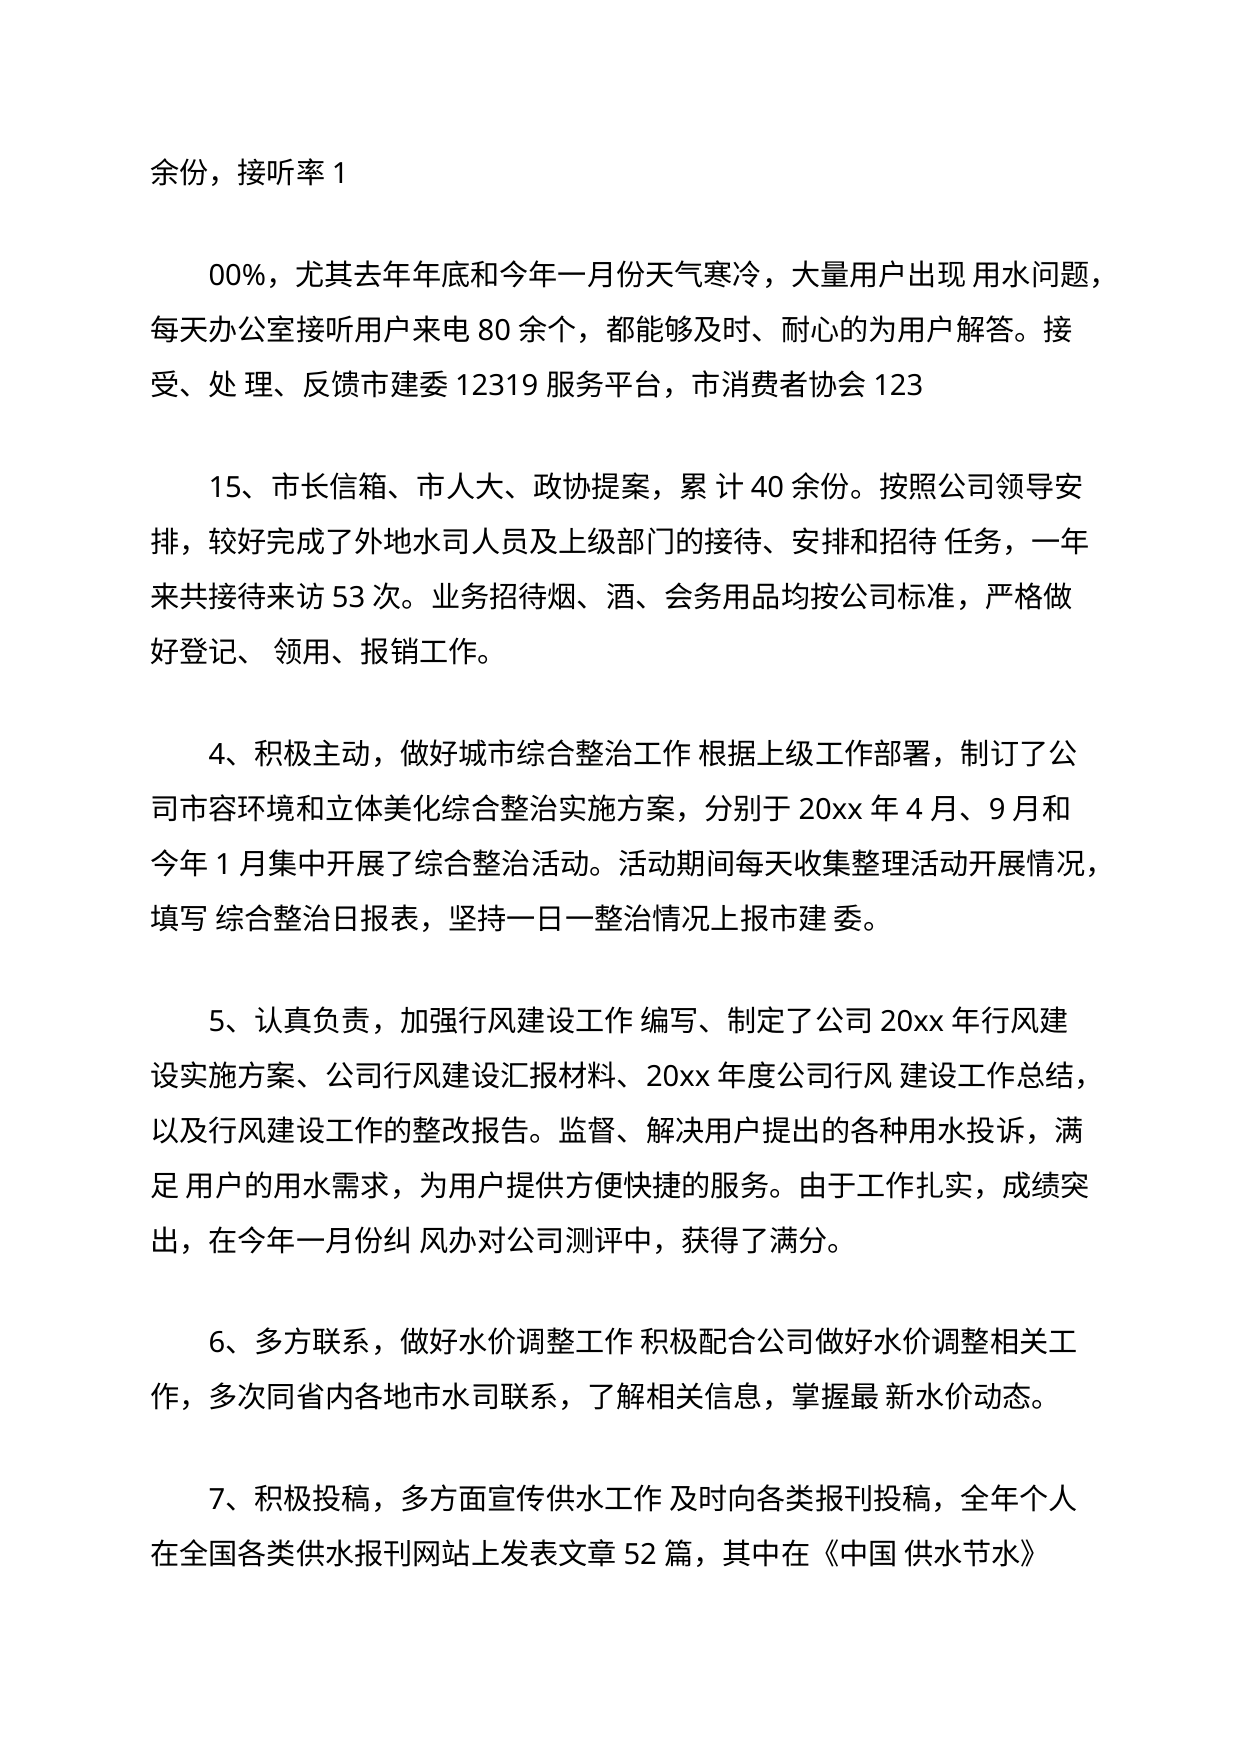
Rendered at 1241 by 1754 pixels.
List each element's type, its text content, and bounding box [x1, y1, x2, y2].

text 5、认真负责，加强行风建设工作 编写、制定了公司 20xx 年行风建设实施方案、公司行风建设汇报材料、20xx 年度公司行风 建设工作总结，以及行风建设工作的整改报告。监督、解决用户提出的各种用水投诉，满足 用户的用水需求，为用户提供方便快捷的服务。由于工作扎实，成绩突出，在今年一月份纠 风办对公司测评中，获得了满分。 [150, 997, 1090, 1259]
text 4、积极主动，做好城市综合整治工作 根据上级工作部署，制订了公司市容环境和立体美化综合整治实施方案，分别于 20xx 年 4 月、9 月和今年 1 月集中开展了综合整治活动。活动期间每天收集整理活动开展情况，填写 综合整治日报表，坚持一日一整治情况上报市建 委。 [150, 731, 1090, 938]
text 6、多方联系，做好水价调整工作 积极配合公司做好水价调整相关工作，多次同省内各地市水司联系，了解相关信息，掌握最 新水价动态。 [150, 1319, 1090, 1416]
text 15、市长信箱、市人大、政协提案，累 计 40 余份。按照公司领导安排，较好完成了外地水司人员及上级部门的接待、安排和招待 任务，一年来共接待来访 53 次。业务招待烟、酒、会务用品均按公司标准，严格做好登记、 领用、报销工作。 [150, 464, 1090, 671]
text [150, 1476, 1090, 1573]
text 00%，尤其去年年底和今年一月份天气寒冷，大量用户出现 用水问题，每天办公室接听用户来电 80 余个，都能够及时、耐心的为用户解答。接受、处 理、反馈市建委 12319 服务平台，市消费者协会 123 [150, 252, 1090, 404]
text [150, 150, 1090, 192]
